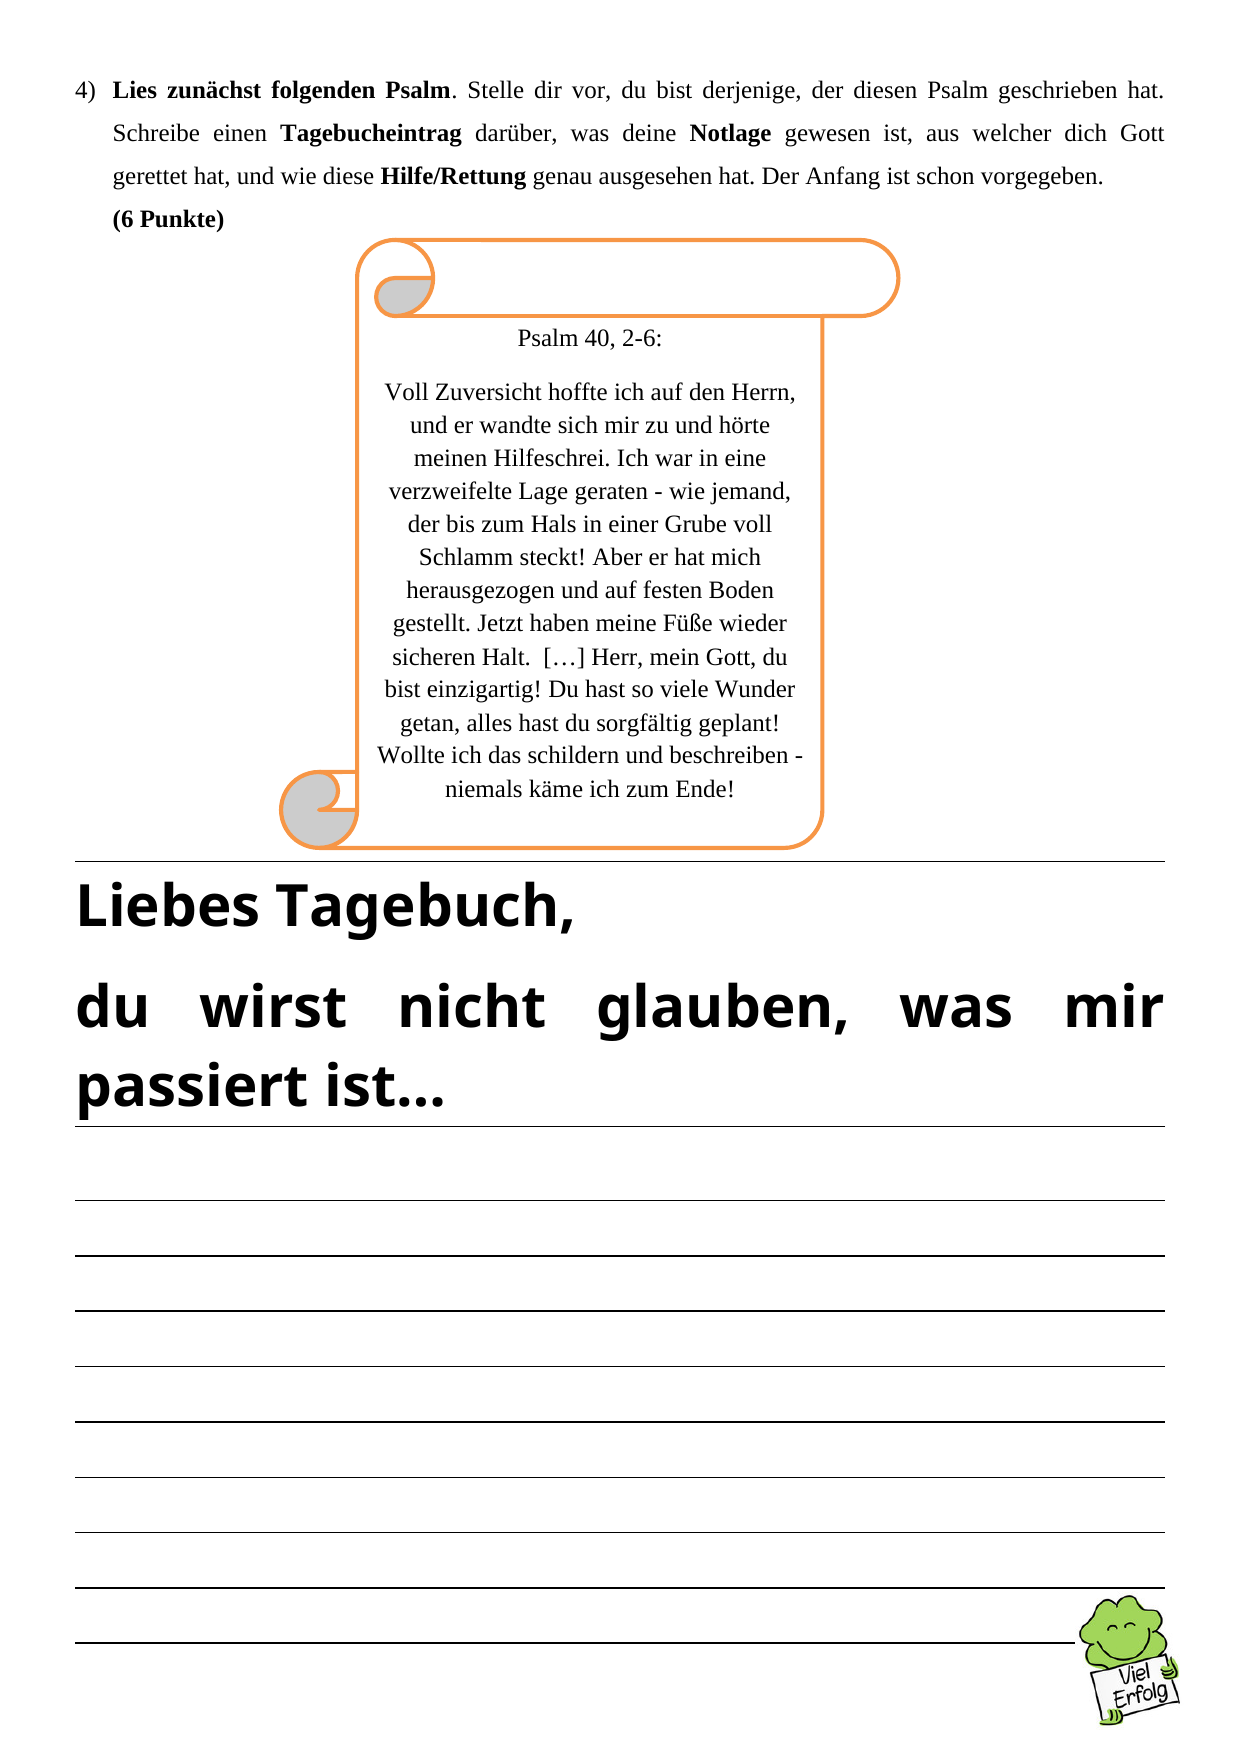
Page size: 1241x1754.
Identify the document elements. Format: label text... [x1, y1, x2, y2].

picture [1075, 1591, 1185, 1730]
text Liebes Tagebuch, [75, 862, 1165, 944]
list Lies zunächst folgenden Psalm. Stelle dir vor, du bist derjenige, der diesen Psalm geschrieben hat. Schreibe einen Tagebucheintrag darüber, was deine Notlage gewesen ist, aus welcher dich Gott gerettet hat, und wie diese Hilfe/Rettung genau ausgesehen hat. Der Anfang ist schon vorgegeben. [75, 75, 1165, 190]
list (6 Punkte) [112, 204, 1165, 233]
text du wirst nicht glauben, was mir passiert ist… [75, 961, 1165, 1126]
